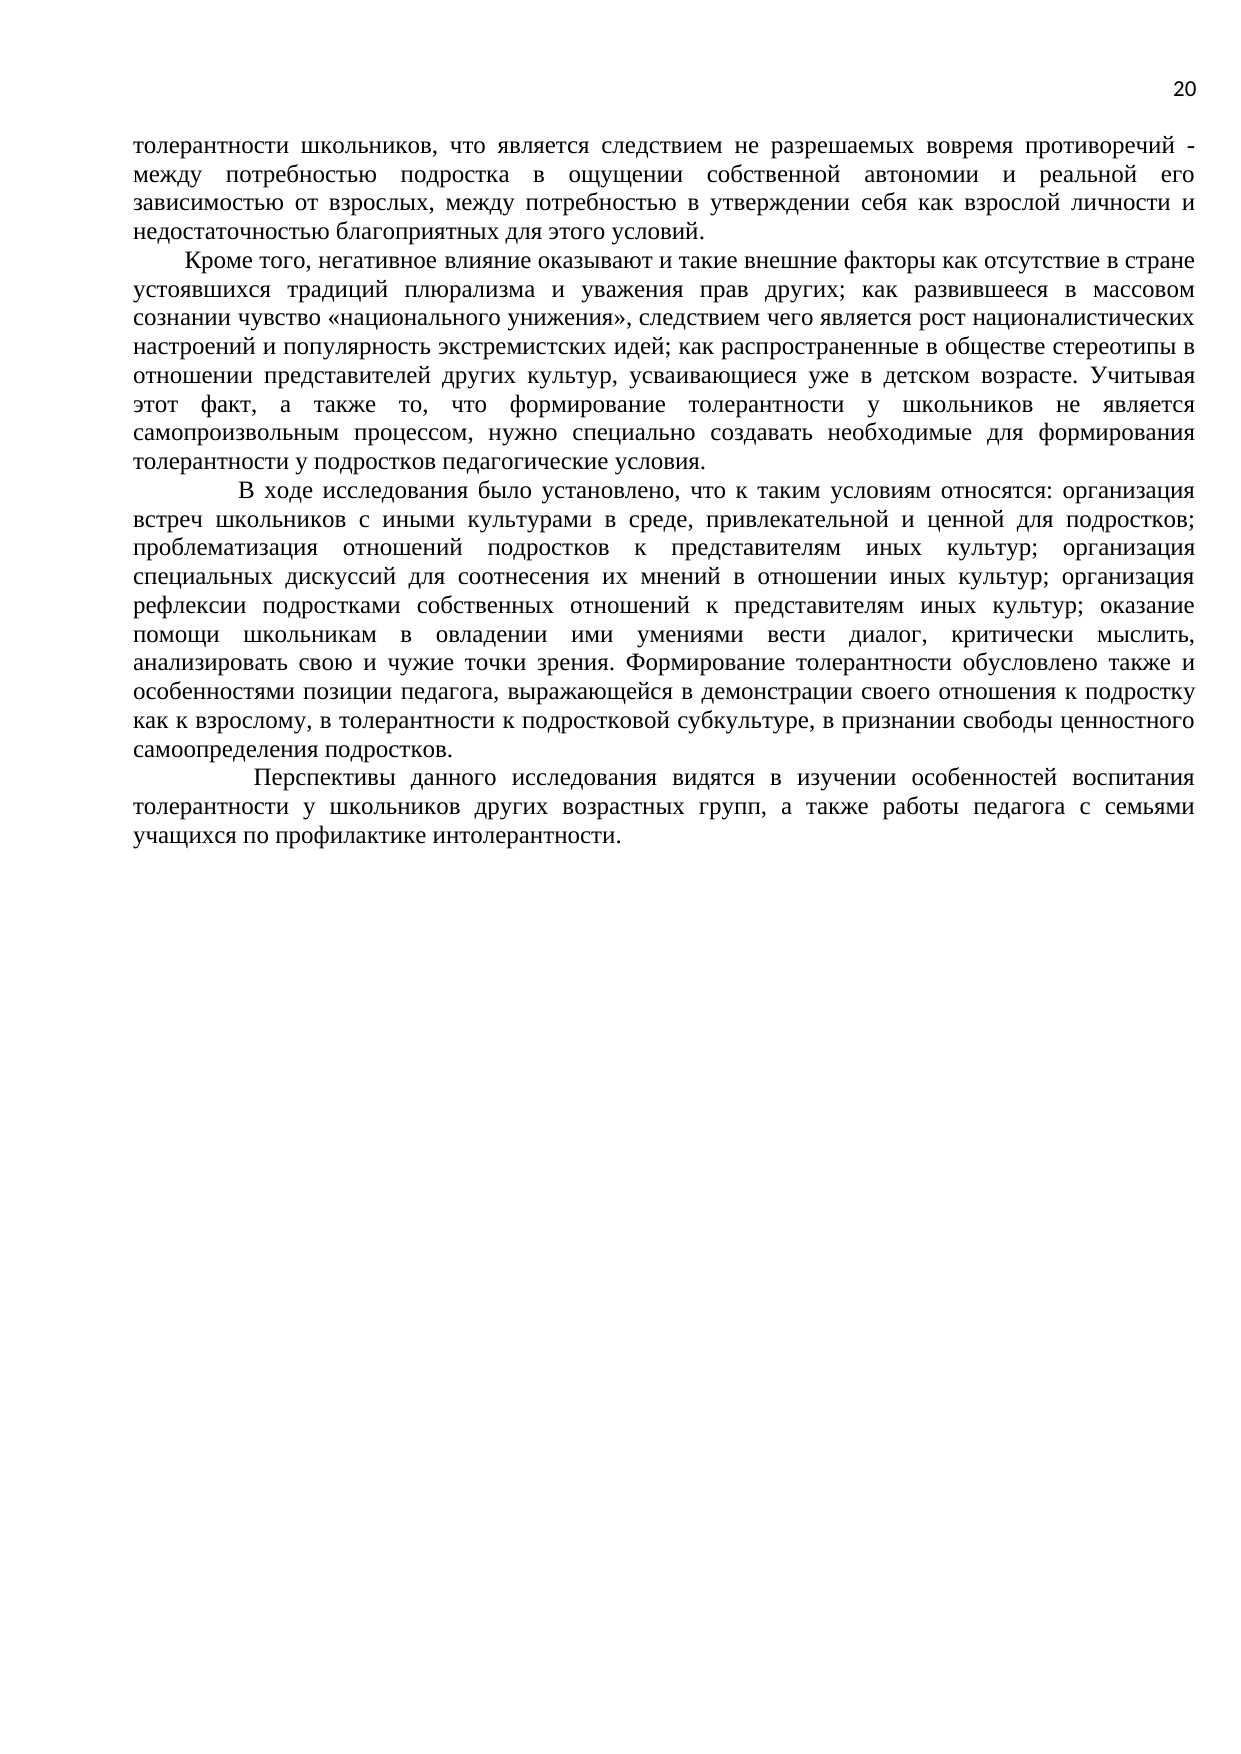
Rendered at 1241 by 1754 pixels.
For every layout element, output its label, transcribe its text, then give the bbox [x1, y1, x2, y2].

text В ходе исследования было установлено, что к таким условиям относятся: организация встреч школьников с иными культурами в среде, привлекательной и ценной для подростков; проблематизация отношений подростков к представителям иных культур; организация специальных дискуссий для соотнесения их мнений в отношении иных культур; организация рефлексии подростками собственных отношений к представителям иных культур; оказание помощи школьникам в овладении ими умениями вести диалог, критически мыслить, анализировать свою и чужие точки зрения. Формирование толерантности обусловлено также и особенностями позиции педагога, выражающейся в демонстрации своего отношения к подростку как к взрослому, в толерантности к подростковой субкультуре, в признании свободы ценностного самоопределения подростков. [133, 475, 1196, 762]
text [133, 130, 1196, 245]
text Кроме того, негативное влияние оказывают и такие внешние факторы как отсутствие в стране устоявшихся традиций плюрализма и уважения прав других; как развившееся в массовом сознании чувство «национального унижения», следствием чего является рост националистических настроений и популярность экстремистских идей; как распространенные в обществе стереотипы в отношении представителей других культур, усваивающиеся уже в детском возрасте. Учитывая этот факт, а также то, что формирование толерантности у школьников не является самопроизвольным процессом, нужно специально создавать необходимые для формирования толерантности у подростков педагогические условия. [133, 245, 1196, 475]
text Перспективы данного исследования видятся в изучении особенностей воспитания толерантности у школьников других возрастных групп, а также работы педагога с семьями учащихся по профилактике интолерантности. [133, 762, 1196, 849]
